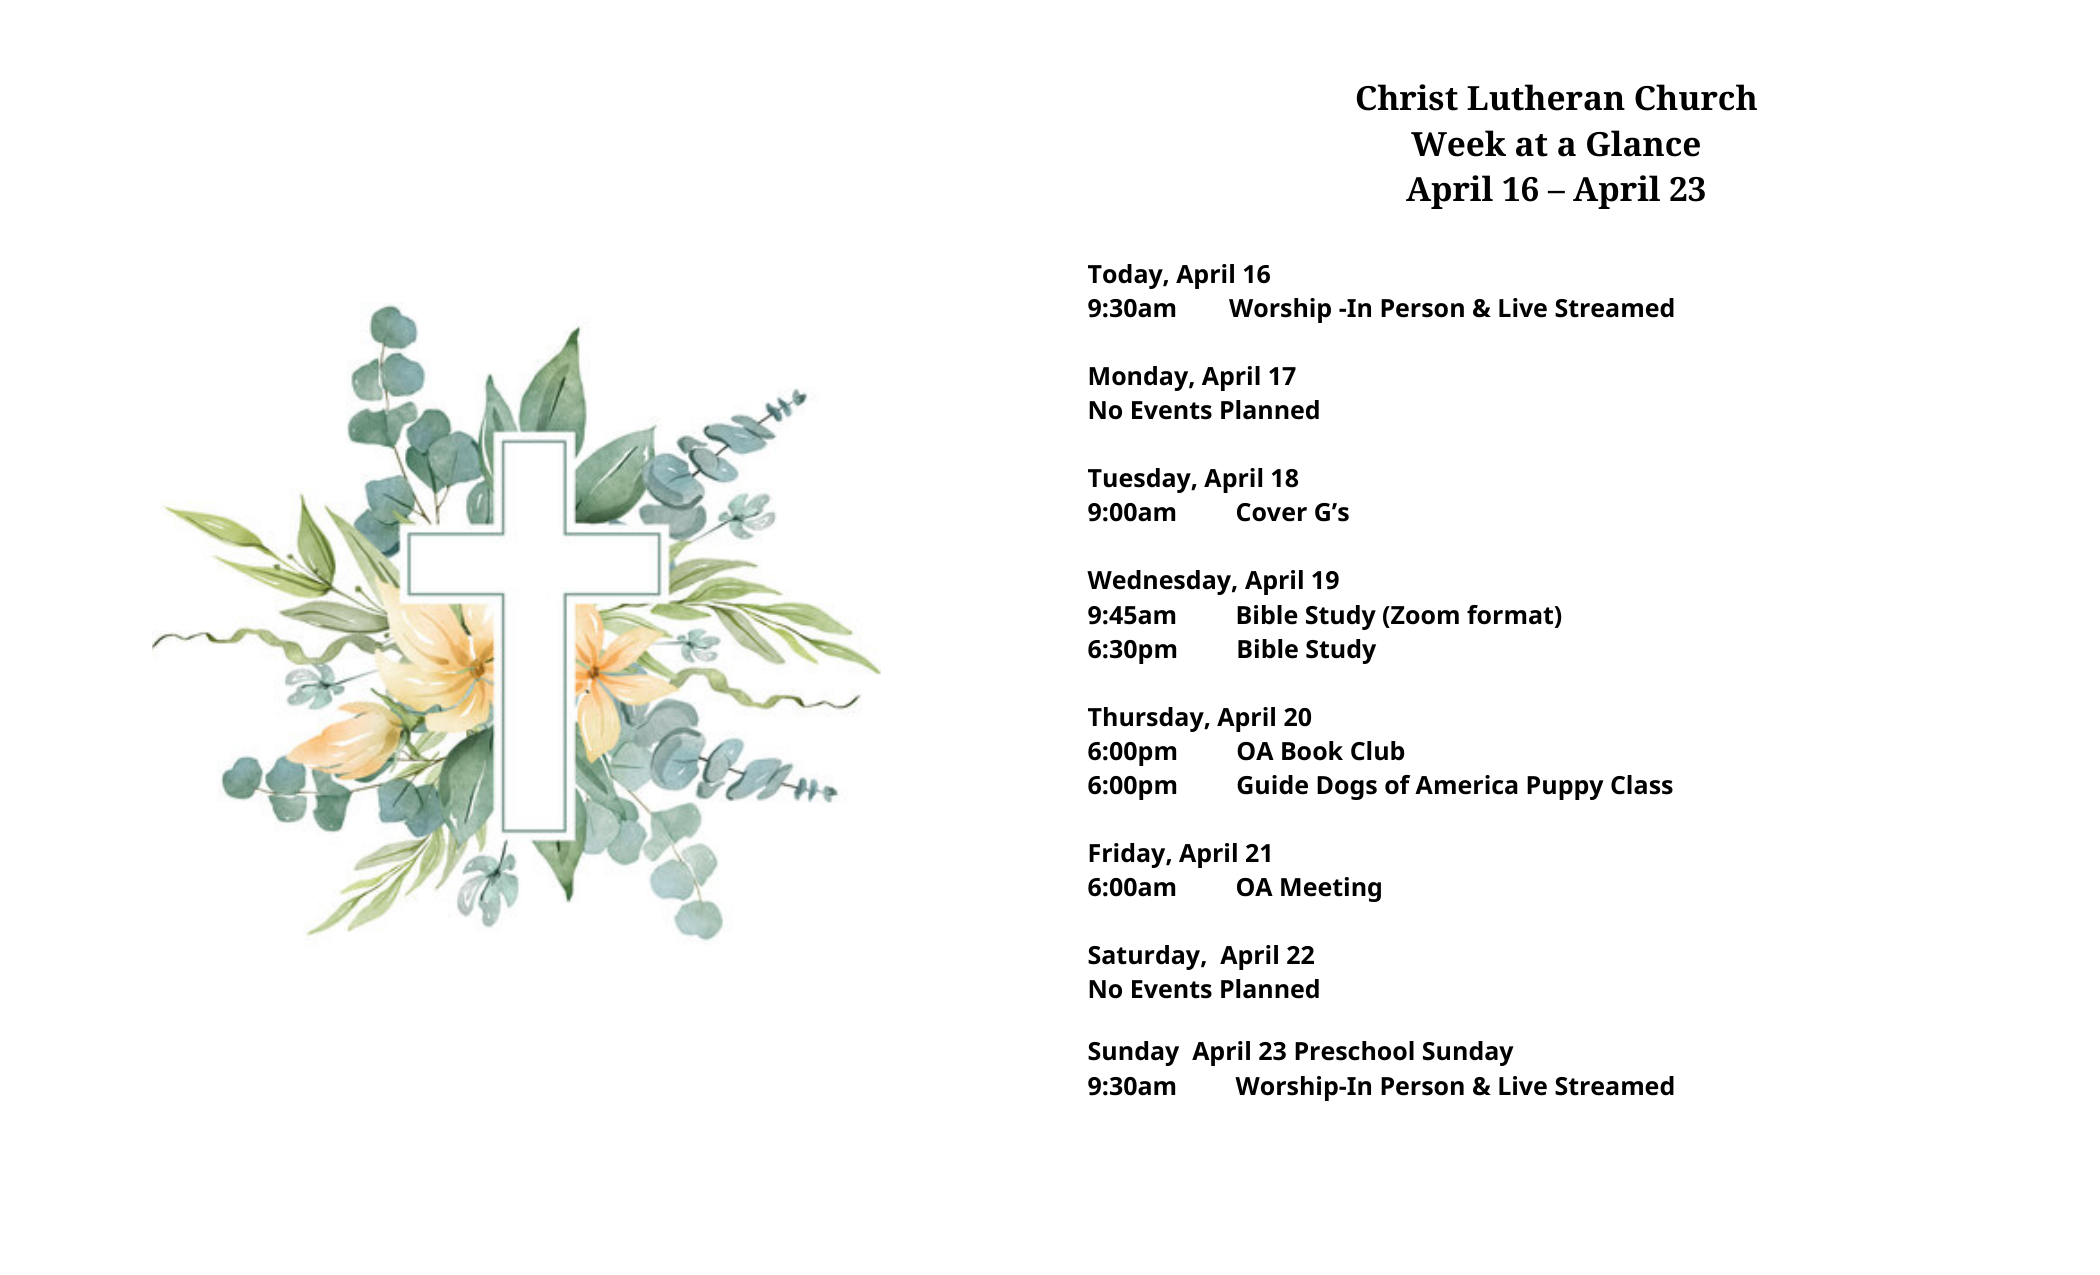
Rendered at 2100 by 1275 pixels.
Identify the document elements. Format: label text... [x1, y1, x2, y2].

text 9:30am Worship-In Person & Live Streamed [1087, 1068, 2025, 1102]
text Today, April 16 [1087, 257, 2025, 291]
text April 16 – April 23 [1087, 166, 2025, 211]
text 6:30pm Bible Study [1087, 631, 2025, 665]
text 6:00pm Guide Dogs of America Puppy Class [1087, 768, 2025, 802]
picture [146, 302, 880, 943]
text Week at a Glance [1087, 120, 2025, 166]
text Tuesday, April 18 [1087, 461, 2025, 495]
text 9:45am Bible Study (Zoom format) [1087, 597, 2025, 631]
text Sunday April 23 Preschool Sunday [1087, 1034, 2025, 1068]
text Thursday, April 20 [1087, 699, 2025, 733]
text 9:30am Worship -In Person & Live Streamed [1087, 291, 2025, 325]
text 6:00am OA Meeting [1087, 870, 2025, 904]
text 6:00pm OA Book Club [1087, 733, 2025, 768]
text Friday, April 21 [1087, 836, 2025, 870]
text 9:00am Cover G’s [1087, 495, 2025, 529]
text Christ Lutheran Church [1087, 75, 2025, 120]
text No Events Planned [1087, 393, 2025, 427]
text Monday, April 17 [1087, 359, 2025, 393]
text Wednesday, April 19 [1087, 563, 2025, 597]
text No Events Planned [1087, 972, 2025, 1006]
text Saturday, April 22 [1087, 938, 2025, 972]
